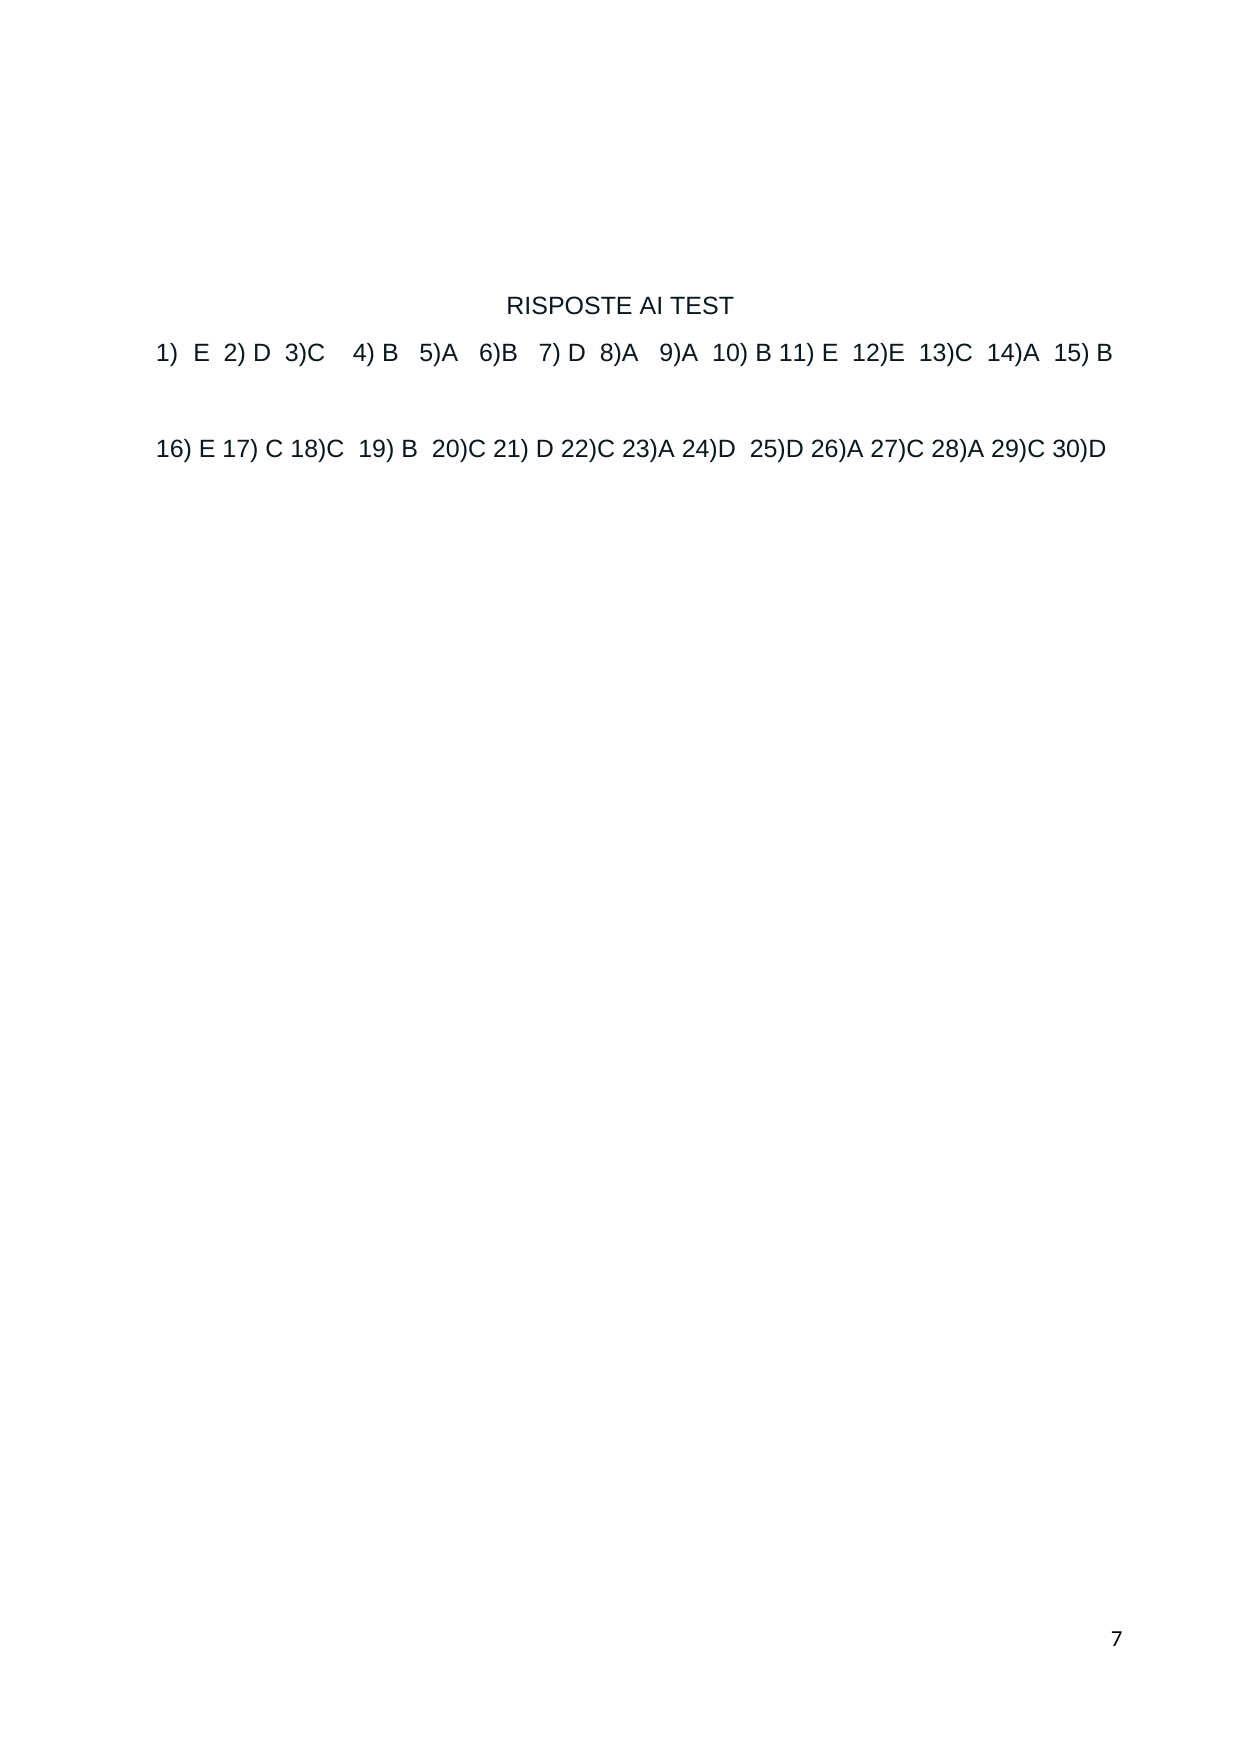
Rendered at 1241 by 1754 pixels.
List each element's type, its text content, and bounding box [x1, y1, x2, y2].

text 16) E 17) C 18)C 19) B 20)C 21) D 22)C 23)A 24)D 25)D 26)A 27)C 28)A 29)C 30)D [156, 434, 1122, 463]
list E 2) D 3)C 4) B 5)A 6)B 7) D 8)A 9)A 10) B 11) E 12)E 13)C 14)A 15) B [156, 338, 1122, 367]
text RISPOSTE AI TEST [118, 291, 1122, 319]
